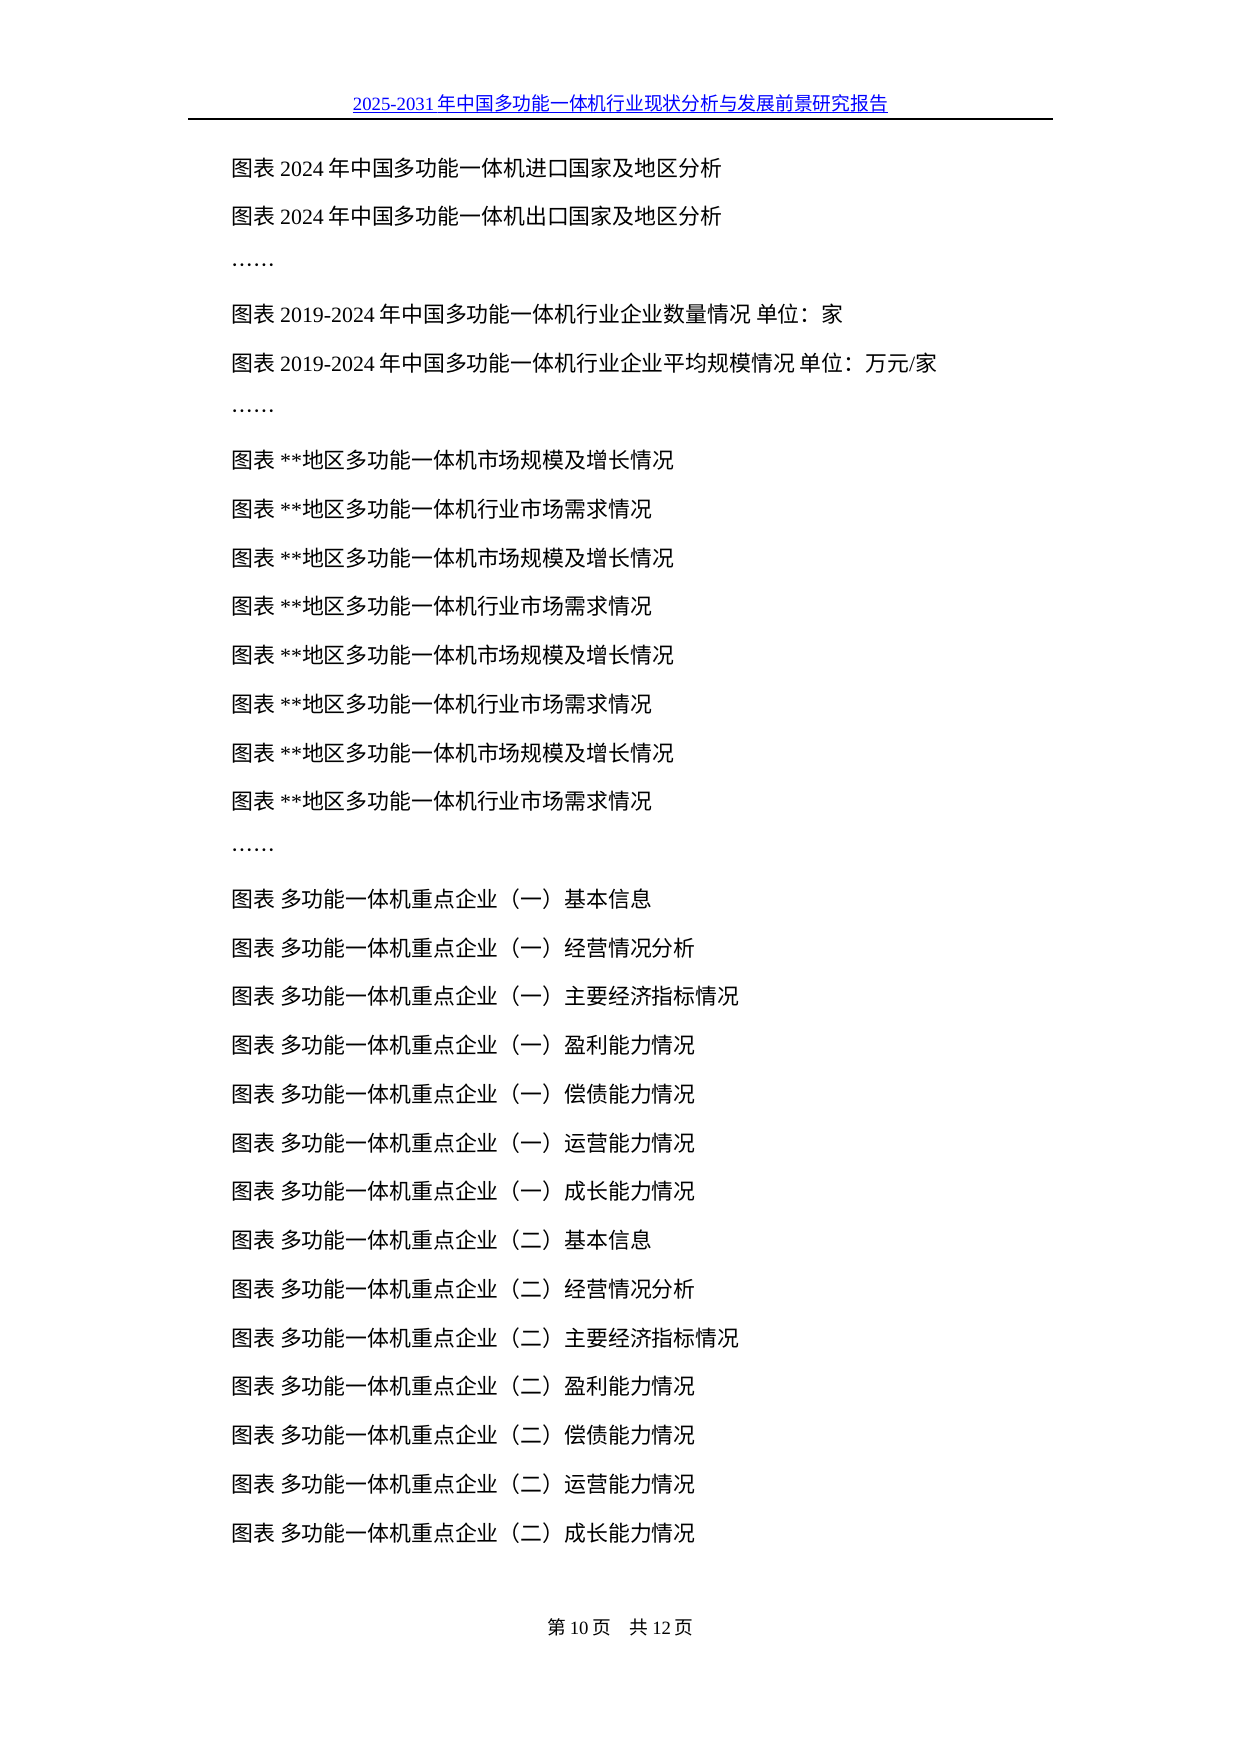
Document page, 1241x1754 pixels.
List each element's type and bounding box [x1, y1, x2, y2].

text [187, 150, 1053, 1548]
